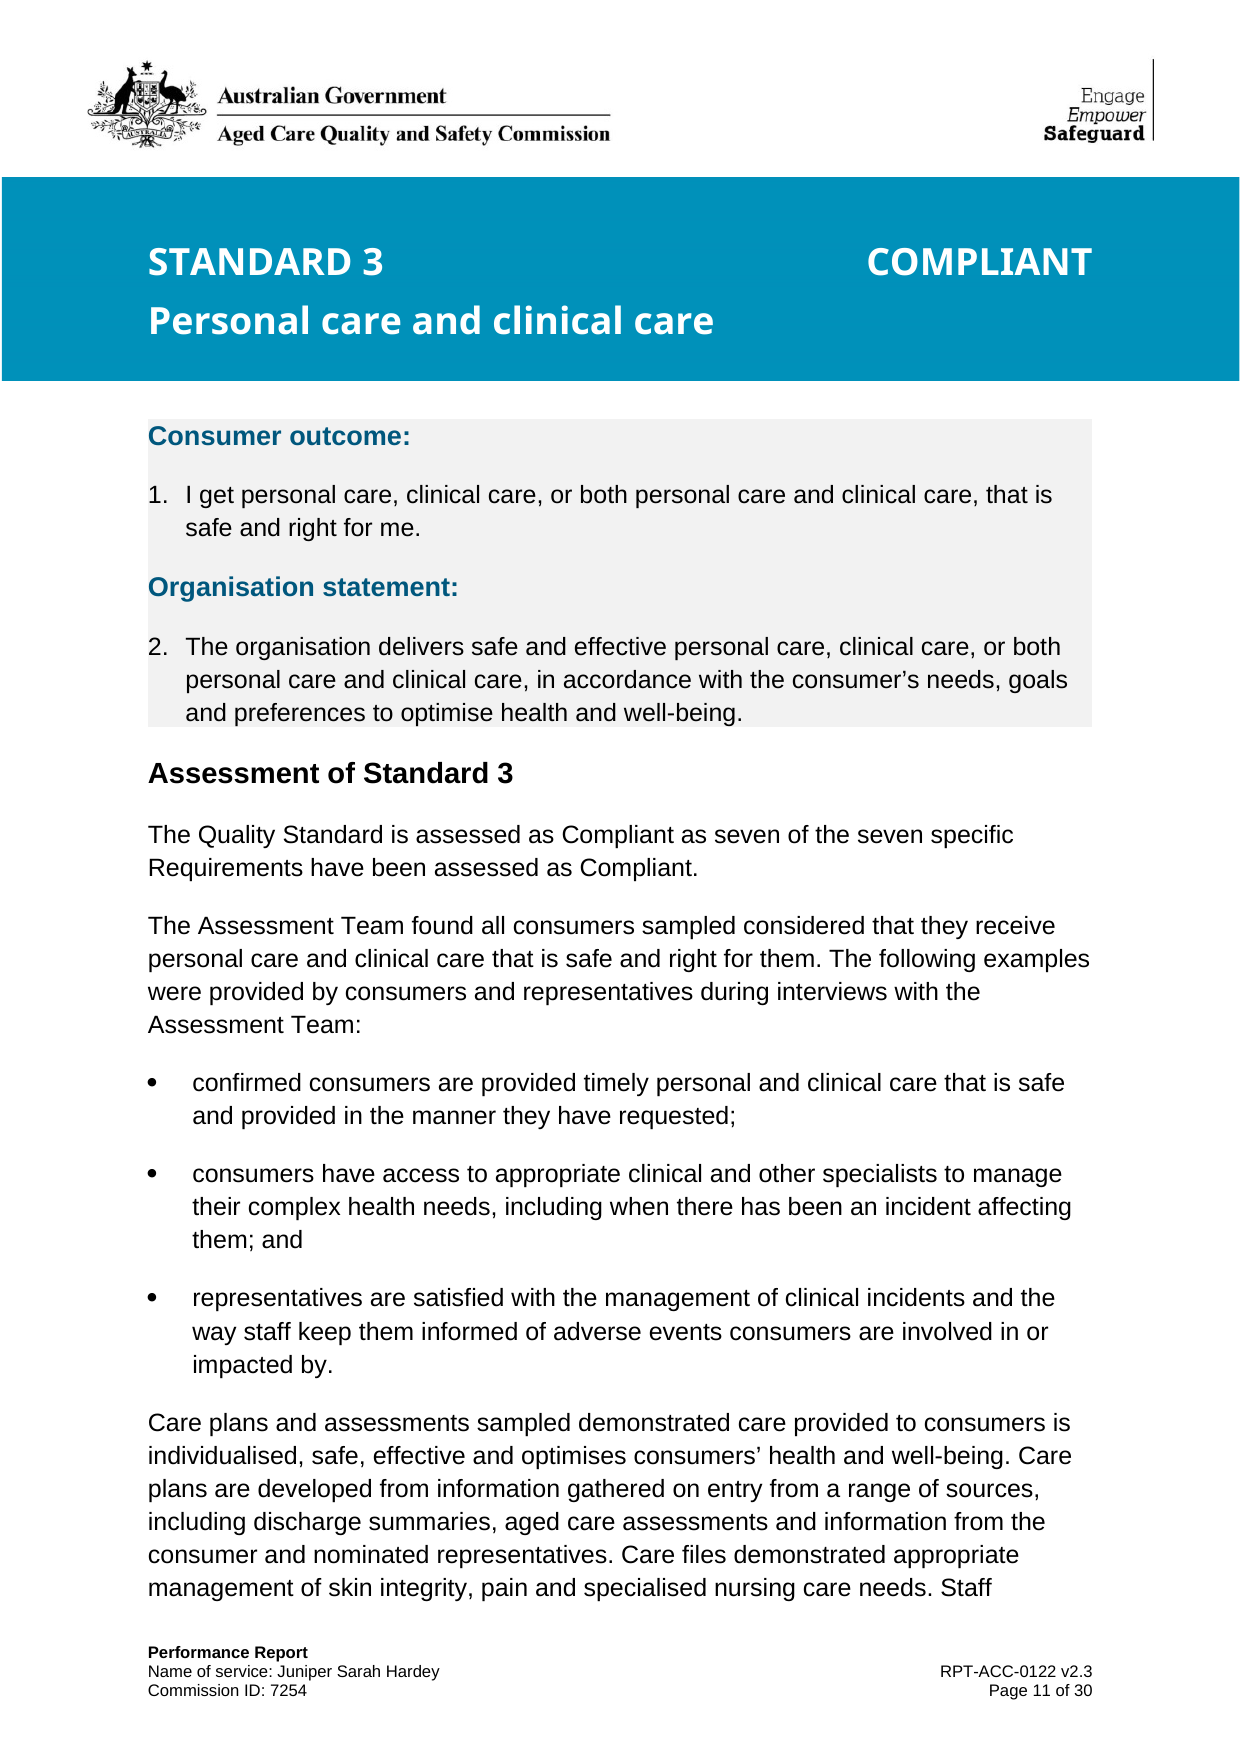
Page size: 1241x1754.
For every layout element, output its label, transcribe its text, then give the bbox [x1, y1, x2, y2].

text The Quality Standard is assessed as Compliant as seven of the seven specific Requirements have been assessed as Compliant. [148, 820, 1092, 882]
subtitle STANDARD 3 COMPLIANT Personal care and clinical care [148, 236, 1092, 345]
list confirmed consumers are provided timely personal and clinical care that is safe and provided in the manner they have requested; [148, 1068, 1092, 1130]
subtitle Organisation statement: [148, 571, 1092, 603]
list representatives are satisfied with the management of clinical incidents and the way staff keep them informed of adverse events consumers are involved in or impacted by. [148, 1283, 1092, 1378]
subtitle Consumer outcome: [148, 419, 1092, 451]
picture [1, 0, 1241, 169]
list I get personal care, clinical care, or both personal care and clinical care, that is safe and right for me. [148, 480, 1092, 542]
list The organisation delivers safe and effective personal care, clinical care, or both personal care and clinical care, in accordance with the consumer’s needs, goals and preferences to optimise health and well-being. [148, 632, 1092, 727]
list consumers have access to appropriate clinical and other specialists to manage their complex health needs, including when there has been an incident affecting them; and [148, 1159, 1092, 1254]
text The Assessment Team found all consumers sampled considered that they receive personal care and clinical care that is safe and right for them. The following examples were provided by consumers and representatives during interviews with the Assessment Team: [148, 911, 1092, 1039]
subtitle Assessment of Standard 3 [148, 756, 1092, 790]
